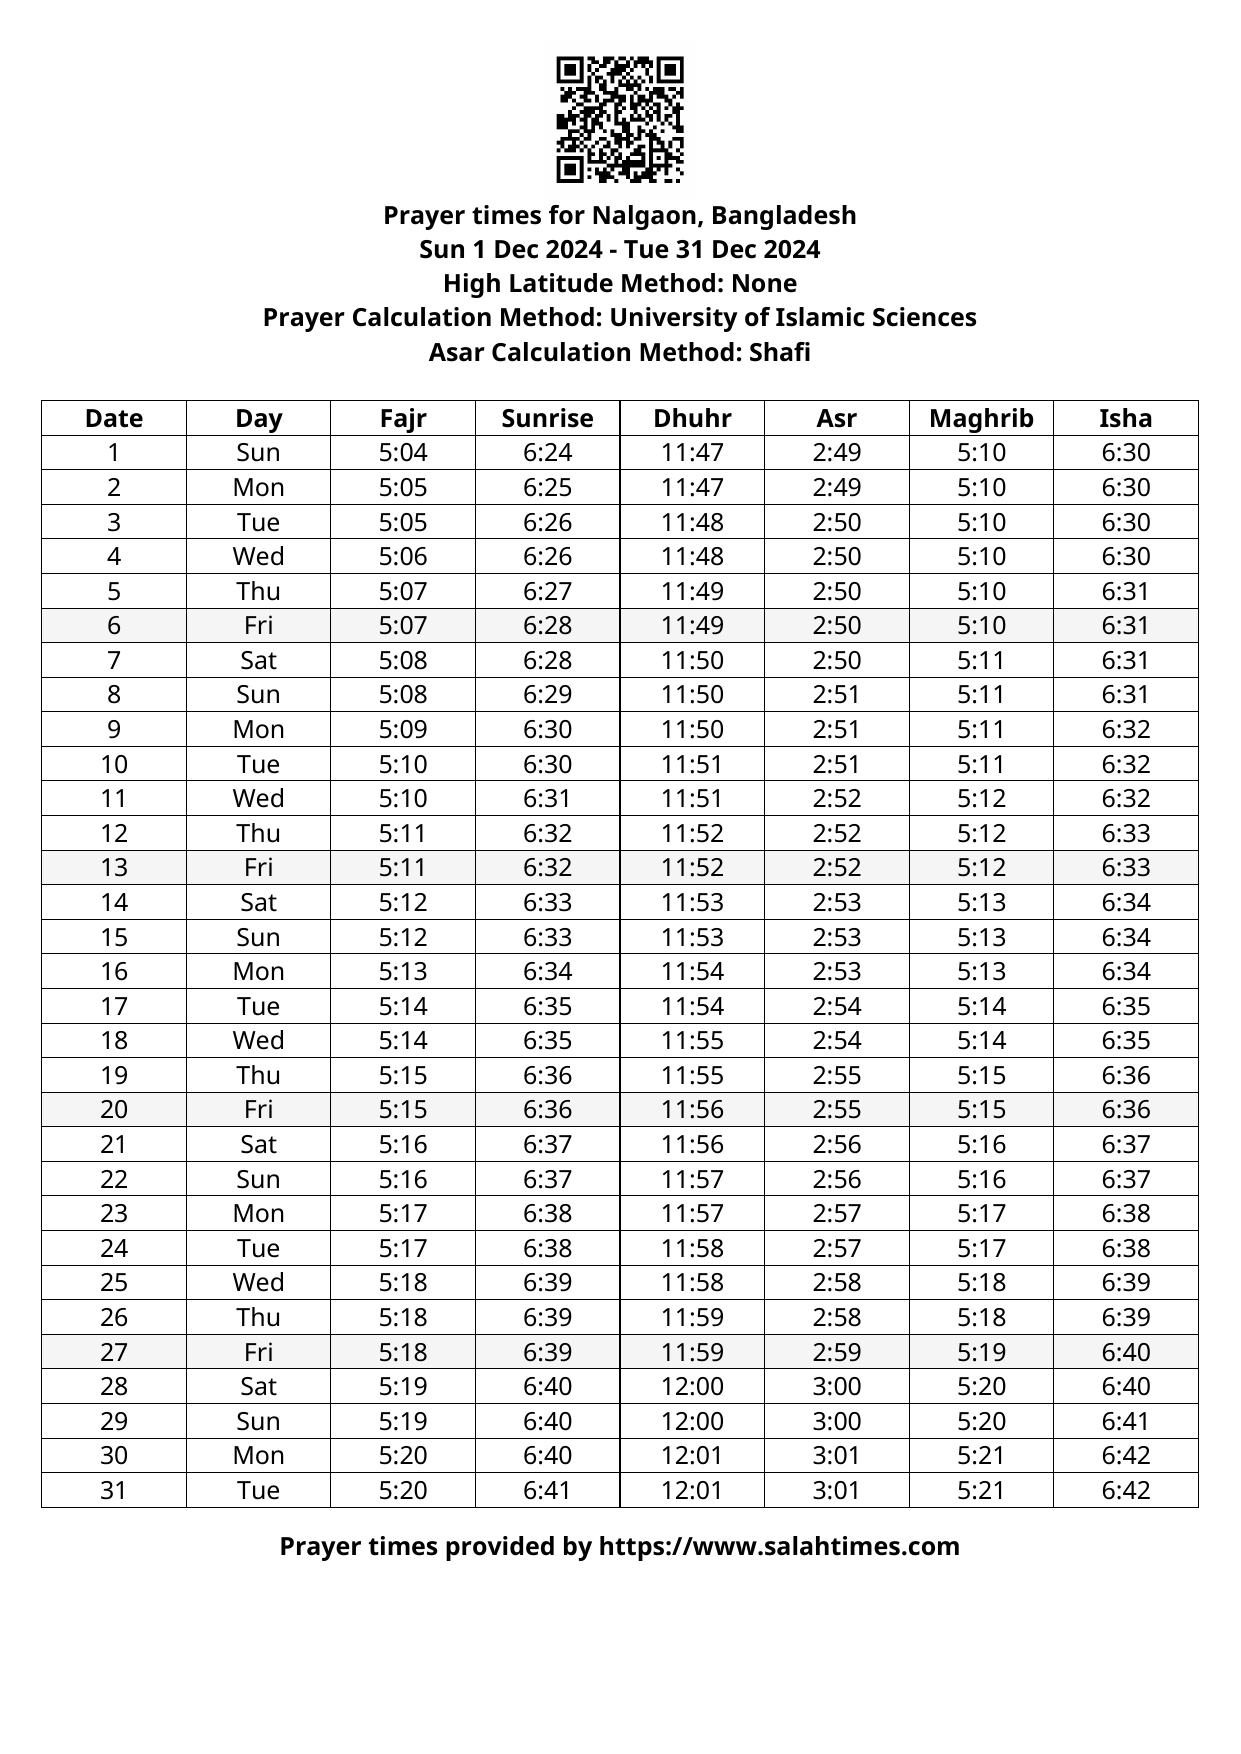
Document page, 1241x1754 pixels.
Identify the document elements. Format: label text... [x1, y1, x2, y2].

table_cell 5:05 [331, 470, 475, 504]
table_cell 11:55 [621, 1058, 764, 1092]
table_cell 11:57 [621, 1196, 764, 1230]
table_cell Sat [187, 1127, 330, 1161]
table_cell 23 [42, 1196, 186, 1230]
table_cell 2:58 [765, 1266, 909, 1299]
table_cell 6:36 [1054, 1058, 1198, 1092]
table_cell 18 [42, 1024, 186, 1057]
table_cell 15 [42, 920, 186, 953]
table_cell Tue [187, 1473, 330, 1507]
table_cell 12:01 [621, 1439, 764, 1472]
table_cell Thu [187, 1300, 330, 1334]
table_cell Sun [187, 436, 330, 469]
table_cell 11:56 [621, 1127, 764, 1161]
table_cell 5:10 [910, 436, 1053, 469]
table_cell 8 [42, 678, 186, 711]
table_cell 5:06 [331, 539, 475, 573]
table_cell 5:10 [910, 470, 1053, 504]
table_cell 5:20 [910, 1404, 1053, 1437]
table_cell 12:00 [621, 1404, 764, 1437]
table_cell 5:11 [331, 851, 475, 884]
table_cell 6:41 [476, 1473, 619, 1507]
table_cell 5:18 [910, 1266, 1053, 1299]
table_cell 11:49 [621, 609, 764, 642]
table_cell 6:36 [476, 1093, 619, 1126]
table_cell Thu [187, 1058, 330, 1092]
picture [542, 41, 699, 198]
table_cell 5:18 [910, 1300, 1053, 1334]
table_header Day [187, 401, 330, 434]
table_cell 5:11 [910, 747, 1053, 780]
table_cell 5:20 [331, 1473, 475, 1507]
table_cell 6:36 [476, 1058, 619, 1092]
table_cell 6:31 [476, 781, 619, 815]
table_cell 6:39 [476, 1300, 619, 1334]
table_cell 6:38 [476, 1196, 619, 1230]
table_cell 5:15 [331, 1058, 475, 1092]
table_cell 14 [42, 885, 186, 919]
table_cell 11:55 [621, 1024, 764, 1057]
table_cell Wed [187, 1024, 330, 1057]
table_cell Thu [187, 816, 330, 849]
table_cell 2:57 [765, 1196, 909, 1230]
table_cell 2:56 [765, 1127, 909, 1161]
table_cell 6:28 [476, 609, 619, 642]
table_cell 6:31 [1054, 609, 1198, 642]
table_cell 5:20 [331, 1439, 475, 1472]
table_cell Thu [187, 574, 330, 607]
table_cell 11:50 [621, 712, 764, 746]
table_cell 3:00 [765, 1404, 909, 1437]
table_cell 2:54 [765, 1024, 909, 1057]
table_cell 6:39 [1054, 1266, 1198, 1299]
table_cell 6:39 [1054, 1300, 1198, 1334]
table_cell 6:26 [476, 505, 619, 538]
table_cell 7 [42, 643, 186, 677]
table_cell 6:35 [476, 989, 619, 1022]
table_cell 5 [42, 574, 186, 607]
table_cell 6:40 [476, 1369, 619, 1403]
table_cell Sat [187, 885, 330, 919]
table_cell 6:40 [476, 1439, 619, 1472]
table_cell 11:58 [621, 1231, 764, 1264]
table_cell 6 [42, 609, 186, 642]
table_cell 10 [42, 747, 186, 780]
table_cell 11:48 [621, 539, 764, 573]
table_cell 30 [42, 1439, 186, 1472]
table_cell Tue [187, 989, 330, 1022]
table_cell 5:19 [910, 1335, 1053, 1368]
table_cell 6:32 [476, 816, 619, 849]
table_cell 2:50 [765, 505, 909, 538]
table_cell 6:26 [476, 539, 619, 573]
table_cell 25 [42, 1266, 186, 1299]
text Prayer times provided by https://www.salahtimes.com [42, 1528, 1198, 1563]
table_cell 5:20 [910, 1369, 1053, 1403]
table_cell 6:39 [476, 1335, 619, 1368]
table_cell 6:34 [1054, 954, 1198, 988]
table_cell 6:31 [1054, 643, 1198, 677]
table_cell 2:53 [765, 885, 909, 919]
table_cell 5:19 [331, 1369, 475, 1403]
table_cell 6:37 [1054, 1162, 1198, 1195]
table_cell 11:50 [621, 678, 764, 711]
table_cell 3:01 [765, 1439, 909, 1472]
table_cell 5:13 [910, 954, 1053, 988]
table_cell 6:35 [1054, 1024, 1198, 1057]
table_header Fajr [331, 401, 475, 434]
table_cell 6:29 [476, 678, 619, 711]
table_cell 27 [42, 1335, 186, 1368]
table_cell 11:49 [621, 574, 764, 607]
table_cell 11:53 [621, 885, 764, 919]
table_cell 5:16 [331, 1127, 475, 1161]
table_cell 2:52 [765, 816, 909, 849]
table_cell 6:34 [1054, 920, 1198, 953]
table_cell 2:58 [765, 1300, 909, 1334]
text Prayer times for Nalgaon, Bangladesh [42, 198, 1198, 232]
table_cell 5:17 [910, 1196, 1053, 1230]
table_cell 26 [42, 1300, 186, 1334]
table_cell 11:52 [621, 816, 764, 849]
table_cell 22 [42, 1162, 186, 1195]
text Prayer Calculation Method: University of Islamic Sciences [42, 300, 1198, 334]
table_cell 5:14 [331, 1024, 475, 1057]
table_cell 2:51 [765, 747, 909, 780]
table_cell 11:53 [621, 920, 764, 953]
table_cell 6:37 [476, 1127, 619, 1161]
table_cell 11:51 [621, 781, 764, 815]
table_cell 6:28 [476, 643, 619, 677]
table_cell 6:33 [476, 920, 619, 953]
table_cell 5:10 [910, 505, 1053, 538]
table_cell 2:49 [765, 436, 909, 469]
table_cell 5:12 [331, 885, 475, 919]
table_cell 6:24 [476, 436, 619, 469]
table_cell 6:42 [1054, 1439, 1198, 1472]
table_cell 6:42 [1054, 1473, 1198, 1507]
table_cell 6:33 [1054, 851, 1198, 884]
table_cell 5:10 [331, 747, 475, 780]
table_cell Sun [187, 920, 330, 953]
table_cell 9 [42, 712, 186, 746]
table_header Sunrise [476, 401, 619, 434]
table_cell Sun [187, 678, 330, 711]
table_cell 6:38 [1054, 1196, 1198, 1230]
table_cell 11:57 [621, 1162, 764, 1195]
table_cell 12:01 [621, 1473, 764, 1507]
table_cell 6:37 [1054, 1127, 1198, 1161]
table_cell 6:38 [1054, 1231, 1198, 1264]
table_cell 2:53 [765, 954, 909, 988]
table_cell 5:18 [331, 1335, 475, 1368]
table_cell 5:13 [910, 885, 1053, 919]
table_cell 5:15 [910, 1058, 1053, 1092]
table_cell 5:14 [910, 1024, 1053, 1057]
table_cell 2:50 [765, 574, 909, 607]
table_cell 5:08 [331, 643, 475, 677]
table_cell 12:00 [621, 1369, 764, 1403]
table_cell 6:32 [1054, 712, 1198, 746]
table_cell 5:21 [910, 1439, 1053, 1472]
table_cell 6:38 [476, 1231, 619, 1264]
table_cell 5:16 [331, 1162, 475, 1195]
table_cell 6:41 [1054, 1404, 1198, 1437]
table_cell 5:19 [331, 1404, 475, 1437]
table_cell 5:15 [910, 1093, 1053, 1126]
table_cell 5:10 [910, 539, 1053, 573]
table_cell 6:36 [1054, 1093, 1198, 1126]
table_cell 5:12 [331, 920, 475, 953]
table_cell 2:55 [765, 1093, 909, 1126]
table_cell 6:40 [1054, 1369, 1198, 1403]
table_cell 6:30 [476, 712, 619, 746]
table_cell 6:33 [476, 885, 619, 919]
table_header Dhuhr [621, 401, 764, 434]
table_cell 6:30 [476, 747, 619, 780]
table_cell 5:12 [910, 816, 1053, 849]
table_cell 1 [42, 436, 186, 469]
table_cell 4 [42, 539, 186, 573]
table_cell 5:10 [910, 609, 1053, 642]
table_cell 11:48 [621, 505, 764, 538]
table_cell 2:55 [765, 1058, 909, 1092]
table_cell 6:32 [1054, 781, 1198, 815]
table_cell 5:17 [331, 1231, 475, 1264]
table_cell 5:15 [331, 1093, 475, 1126]
table_cell 6:34 [1054, 885, 1198, 919]
table_cell 2:57 [765, 1231, 909, 1264]
table_cell 2:51 [765, 678, 909, 711]
table_cell Wed [187, 539, 330, 573]
table_header Maghrib [910, 401, 1053, 434]
table_cell 5:18 [331, 1300, 475, 1334]
table_cell 11:59 [621, 1335, 764, 1368]
table_cell Tue [187, 505, 330, 538]
table_cell 2:56 [765, 1162, 909, 1195]
table_cell 5:07 [331, 609, 475, 642]
table_cell 5:11 [331, 816, 475, 849]
table_cell 31 [42, 1473, 186, 1507]
table_cell 2:50 [765, 643, 909, 677]
table_cell 11:54 [621, 954, 764, 988]
table_cell 11:51 [621, 747, 764, 780]
table_cell 6:30 [1054, 505, 1198, 538]
table_cell 5:14 [910, 989, 1053, 1022]
table_cell 6:31 [1054, 574, 1198, 607]
table_cell 5:11 [910, 712, 1053, 746]
table_cell 6:32 [476, 851, 619, 884]
table_cell 13 [42, 851, 186, 884]
table_cell 5:16 [910, 1162, 1053, 1195]
table_cell 6:40 [476, 1404, 619, 1437]
table_cell 6:31 [1054, 678, 1198, 711]
table_cell 20 [42, 1093, 186, 1126]
table_cell 11:56 [621, 1093, 764, 1126]
table_cell 5:17 [331, 1196, 475, 1230]
table_cell 11:47 [621, 436, 764, 469]
table_cell 6:30 [1054, 470, 1198, 504]
table_cell 11:47 [621, 470, 764, 504]
table_cell Fri [187, 851, 330, 884]
table_cell 2:50 [765, 539, 909, 573]
table_cell 5:04 [331, 436, 475, 469]
table_cell 5:16 [910, 1127, 1053, 1161]
table_cell Tue [187, 1231, 330, 1264]
table_header Date [42, 401, 186, 434]
table_cell 6:35 [476, 1024, 619, 1057]
table_cell 6:35 [1054, 989, 1198, 1022]
table_cell 3:01 [765, 1473, 909, 1507]
table_cell 5:11 [910, 643, 1053, 677]
table_cell 28 [42, 1369, 186, 1403]
text High Latitude Method: None [42, 266, 1198, 300]
table_cell 11:58 [621, 1266, 764, 1299]
table_cell Fri [187, 1335, 330, 1368]
table_cell Mon [187, 470, 330, 504]
table_cell 2:59 [765, 1335, 909, 1368]
table_cell 2:52 [765, 781, 909, 815]
table_cell 6:40 [1054, 1335, 1198, 1368]
table_cell Mon [187, 1439, 330, 1472]
table_cell Tue [187, 747, 330, 780]
text Sun 1 Dec 2024 - Tue 31 Dec 2024 [42, 232, 1198, 266]
table_cell 6:25 [476, 470, 619, 504]
table_cell Mon [187, 954, 330, 988]
table_cell 2:49 [765, 470, 909, 504]
table_cell 21 [42, 1127, 186, 1161]
table_cell Mon [187, 1196, 330, 1230]
table_cell 5:17 [910, 1231, 1053, 1264]
table_cell 24 [42, 1231, 186, 1264]
table_cell 11:52 [621, 851, 764, 884]
table_cell 5:21 [910, 1473, 1053, 1507]
table_header Isha [1054, 401, 1198, 434]
table_cell 5:08 [331, 678, 475, 711]
table_cell 6:30 [1054, 539, 1198, 573]
table_cell 2:53 [765, 920, 909, 953]
table_cell 6:33 [1054, 816, 1198, 849]
table_cell 5:14 [331, 989, 475, 1022]
table_cell Sun [187, 1404, 330, 1437]
table_cell Fri [187, 609, 330, 642]
table_cell 5:05 [331, 505, 475, 538]
table_cell 6:30 [1054, 436, 1198, 469]
table_cell 2:51 [765, 712, 909, 746]
table_cell 16 [42, 954, 186, 988]
text Asar Calculation Method: Shafi [42, 334, 1198, 368]
table_cell 11:50 [621, 643, 764, 677]
table_cell 5:11 [910, 678, 1053, 711]
table_cell 5:13 [331, 954, 475, 988]
table_cell 5:18 [331, 1266, 475, 1299]
table_cell 29 [42, 1404, 186, 1437]
table_cell Fri [187, 1093, 330, 1126]
table_cell 17 [42, 989, 186, 1022]
table_cell 6:32 [1054, 747, 1198, 780]
table_cell Sun [187, 1162, 330, 1195]
table_header Asr [765, 401, 909, 434]
table_cell 5:07 [331, 574, 475, 607]
table_cell Sat [187, 1369, 330, 1403]
table_cell 6:37 [476, 1162, 619, 1195]
table_cell 5:10 [331, 781, 475, 815]
table_cell Wed [187, 781, 330, 815]
table_cell Mon [187, 712, 330, 746]
table_cell 5:12 [910, 781, 1053, 815]
table_cell 2 [42, 470, 186, 504]
table_cell 11:59 [621, 1300, 764, 1334]
table_cell 5:13 [910, 920, 1053, 953]
table_cell 6:34 [476, 954, 619, 988]
table_cell Wed [187, 1266, 330, 1299]
table_cell 6:27 [476, 574, 619, 607]
table_cell 2:52 [765, 851, 909, 884]
table_cell 3:00 [765, 1369, 909, 1403]
table_cell 5:09 [331, 712, 475, 746]
table_cell 3 [42, 505, 186, 538]
table_cell 2:54 [765, 989, 909, 1022]
table_cell 11:54 [621, 989, 764, 1022]
table_cell Sat [187, 643, 330, 677]
table_cell 2:50 [765, 609, 909, 642]
table_cell 19 [42, 1058, 186, 1092]
table_cell 6:39 [476, 1266, 619, 1299]
table_cell 5:12 [910, 851, 1053, 884]
table_cell 12 [42, 816, 186, 849]
table_cell 5:10 [910, 574, 1053, 607]
table_cell 11 [42, 781, 186, 815]
